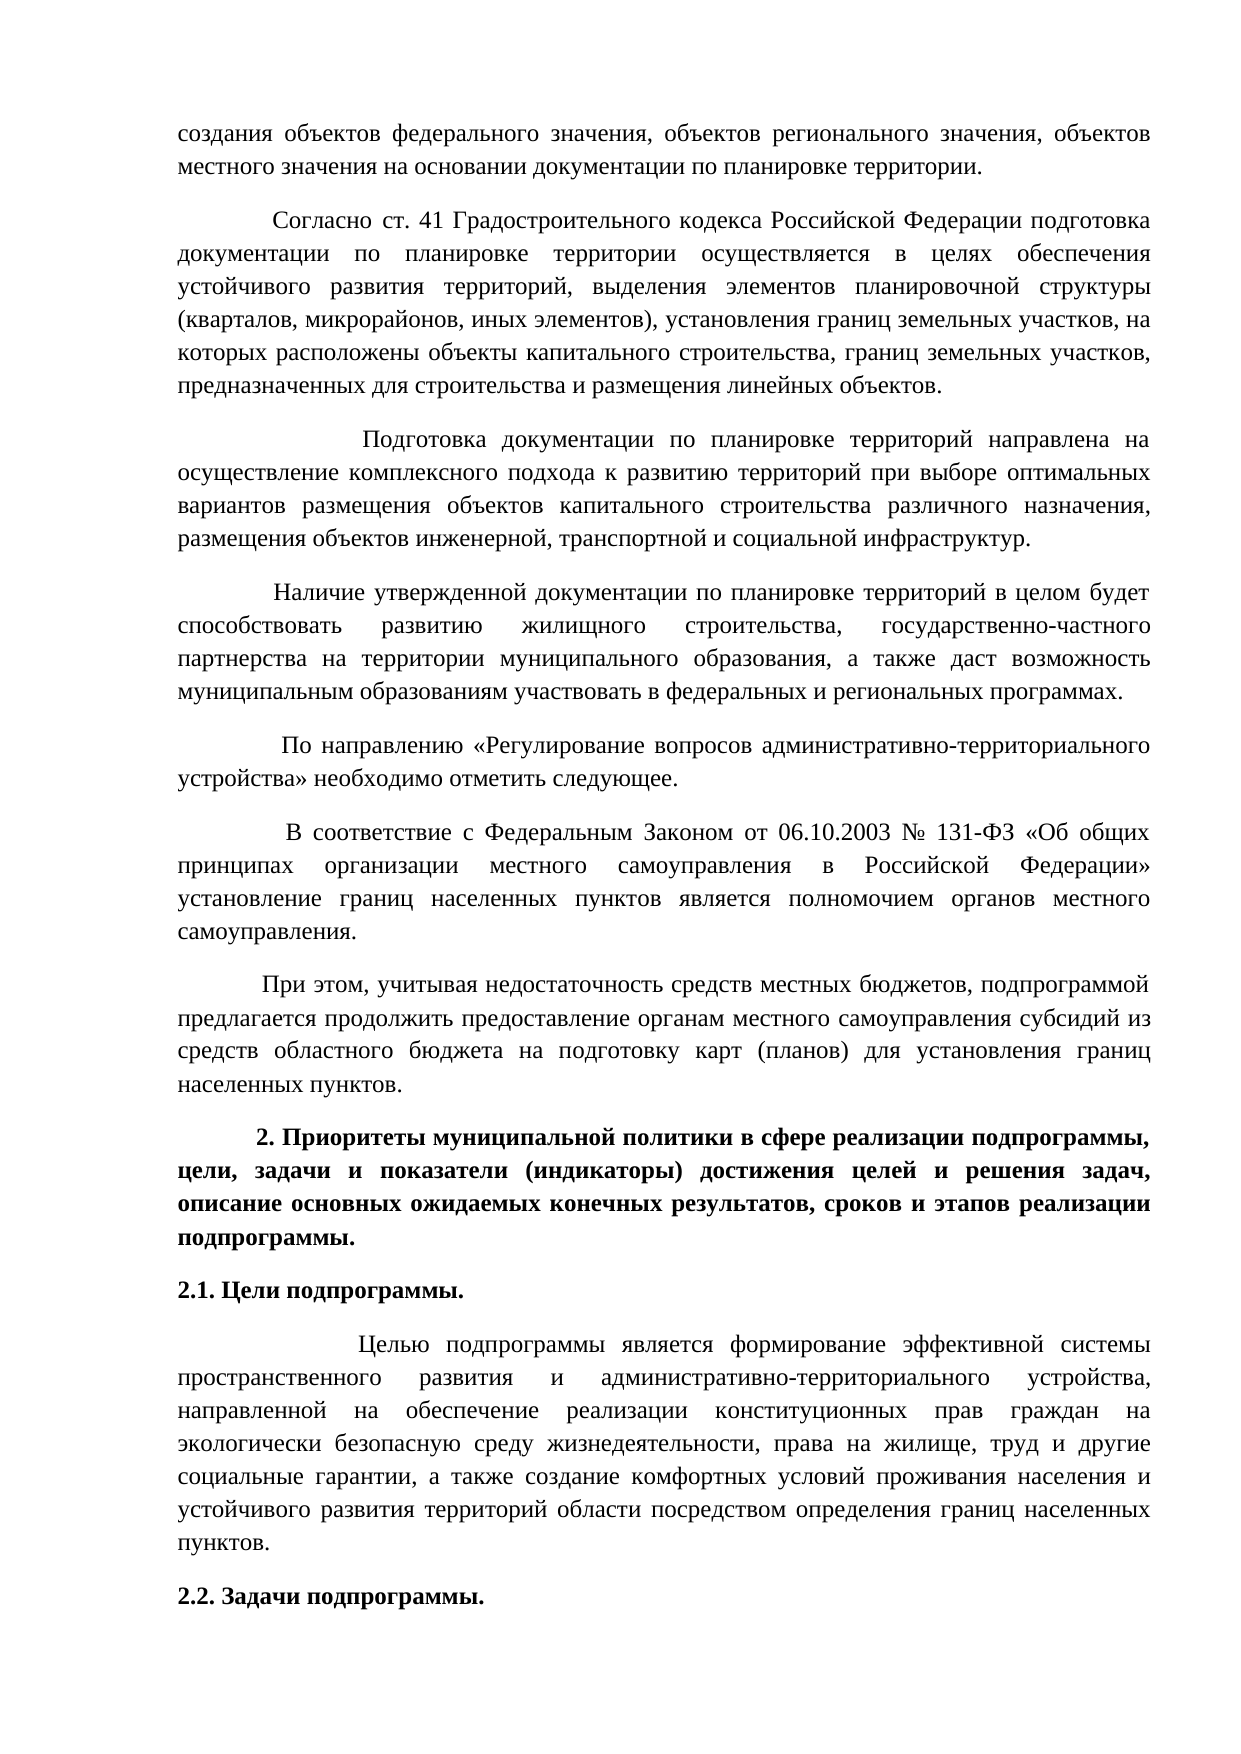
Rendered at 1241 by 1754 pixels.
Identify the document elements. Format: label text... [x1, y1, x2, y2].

text При этом, учитывая недостаточность средств местных бюджетов, подпрограммой предлагается продолжить предоставление органам местного самоуправления субсидий из средств областного бюджета на подготовку карт (планов) для установления границ населенных пунктов. [177, 969, 1152, 1097]
text Согласно ст. 41 Градостроительного кодекса Российской Федерации подготовка документации по планировке территории осуществляется в целях обеспечения устойчивого развития территорий, выделения элементов планировочной структуры (кварталов, микрорайонов, иных элементов), установления границ земельных участков, на которых расположены объекты капитального строительства, границ земельных участков, предназначенных для строительства и размещения линейных объектов. [177, 205, 1152, 399]
text В соответствие с Федеральным Законом от 06.10.2003 № 131-ФЗ «Об общих принципах организации местного самоуправления в Российской Федерации» установление границ населенных пунктов является полномочием органов местного самоуправления. [177, 817, 1152, 944]
text Подготовка документации по планировке территорий направлена на осуществление комплексного подхода к развитию территорий при выборе оптимальных вариантов размещения объектов капитального строительства различного назначения, размещения объектов инженерной, транспортной и социальной инфраструктур. [177, 424, 1152, 552]
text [177, 118, 1152, 180]
text Целью подпрограммы является формирование эффективной системы пространственного развития и административно-территориального устройства, направленной на обеспечение реализации конституционных прав граждан на экологически безопасную среду жизнедеятельности, права на жилище, труд и другие социальные гарантии, а также создание комфортных условий проживания населения и устойчивого развития территорий области посредством определения границ населенных пунктов. [177, 1329, 1152, 1556]
text 2.2. Задачи подпрограммы. [177, 1581, 1152, 1610]
text По направлению «Регулирование вопросов административно-территориального устройства» необходимо отметить следующее. [177, 730, 1152, 792]
text 2. Приоритеты муниципальной политики в сфере реализации подпрограммы, цели, задачи и показатели (индикаторы) достижения целей и решения задач, описание основных ожидаемых конечных результатов, сроков и этапов реализации подпрограммы. [177, 1122, 1152, 1250]
text Наличие утвержденной документации по планировке территорий в целом будет способствовать развитию жилищного строительства, государственно-частного партнерства на территории муниципального образования, а также даст возможность муниципальным образованиям участвовать в федеральных и региональных программах. [177, 577, 1152, 705]
text 2.1. Цели подпрограммы. [177, 1275, 1152, 1304]
